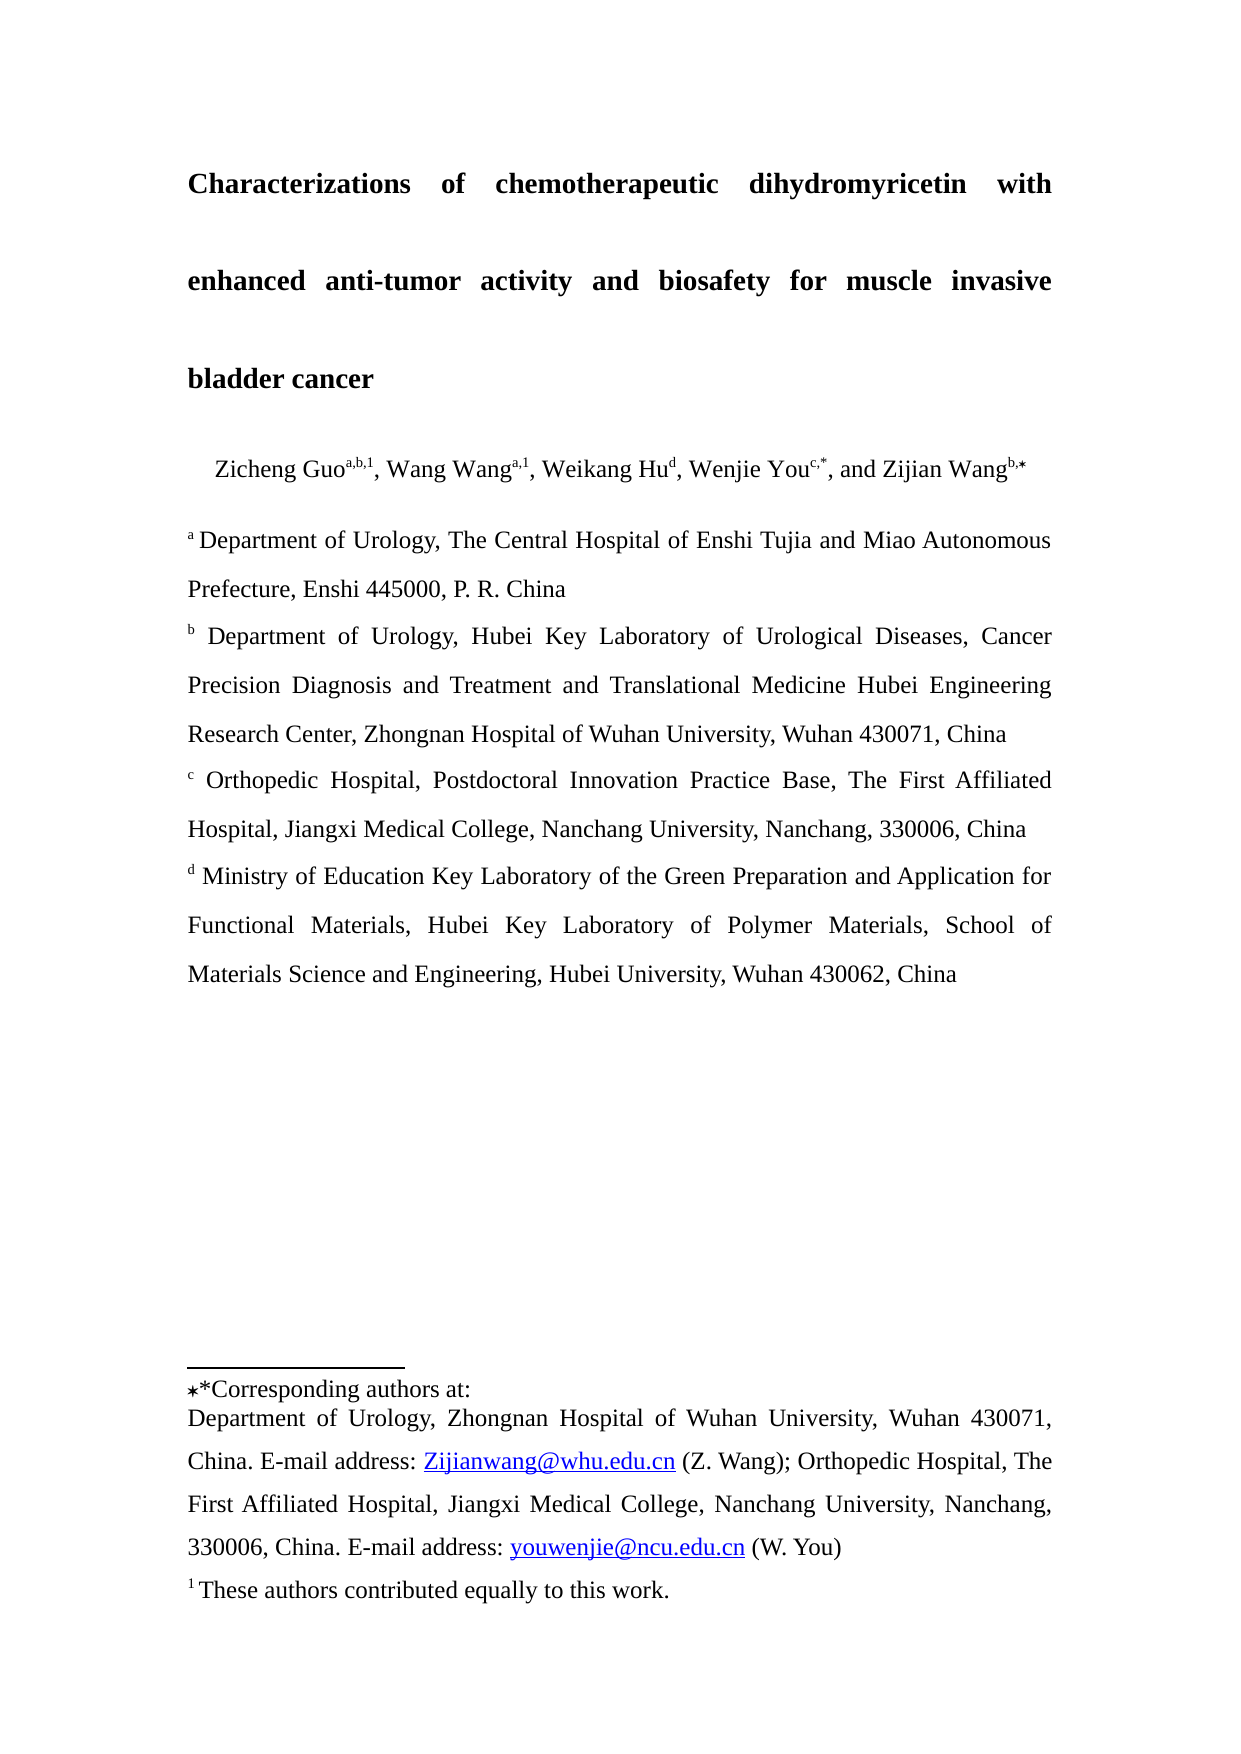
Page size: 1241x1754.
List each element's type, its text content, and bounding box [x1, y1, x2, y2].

text a Department of Urology, The Central Hospital of Enshi Tujia and Miao Autonomous Prefecture, Enshi 445000, P. R. China [187, 524, 1053, 605]
text Zicheng Guoa,b,1, Wang Wanga,1, Weikang Hud, Wenjie Youc,*, and Zijian Wangb, [187, 452, 1053, 484]
text c Orthopedic Hospital, Postdoctoral Innovation Practice Base, The First Affiliated Hospital, Jiangxi Medical College, Nanchang University, Nanchang, 330006, China [187, 764, 1053, 845]
text d Ministry of Education Key Laboratory of the Green Preparation and Application for Functional Materials, Hubei Key Laboratory of Polymer Materials, School of Materials Science and Engineering, Hubei University, Wuhan 430062, China [187, 859, 1053, 989]
text Characterizations of chemotherapeutic dihydromyricetin with enhanced anti-tumor activity and biosafety for muscle invasive bladder cancer [187, 150, 1053, 410]
text b Department of Urology, Hubei Key Laboratory of Urological Diseases, Cancer Precision Diagnosis and Treatment and Translational Medicine Hubei Engineering Research Center, Zhongnan Hospital of Wuhan University, Wuhan 430071, China [187, 619, 1053, 749]
